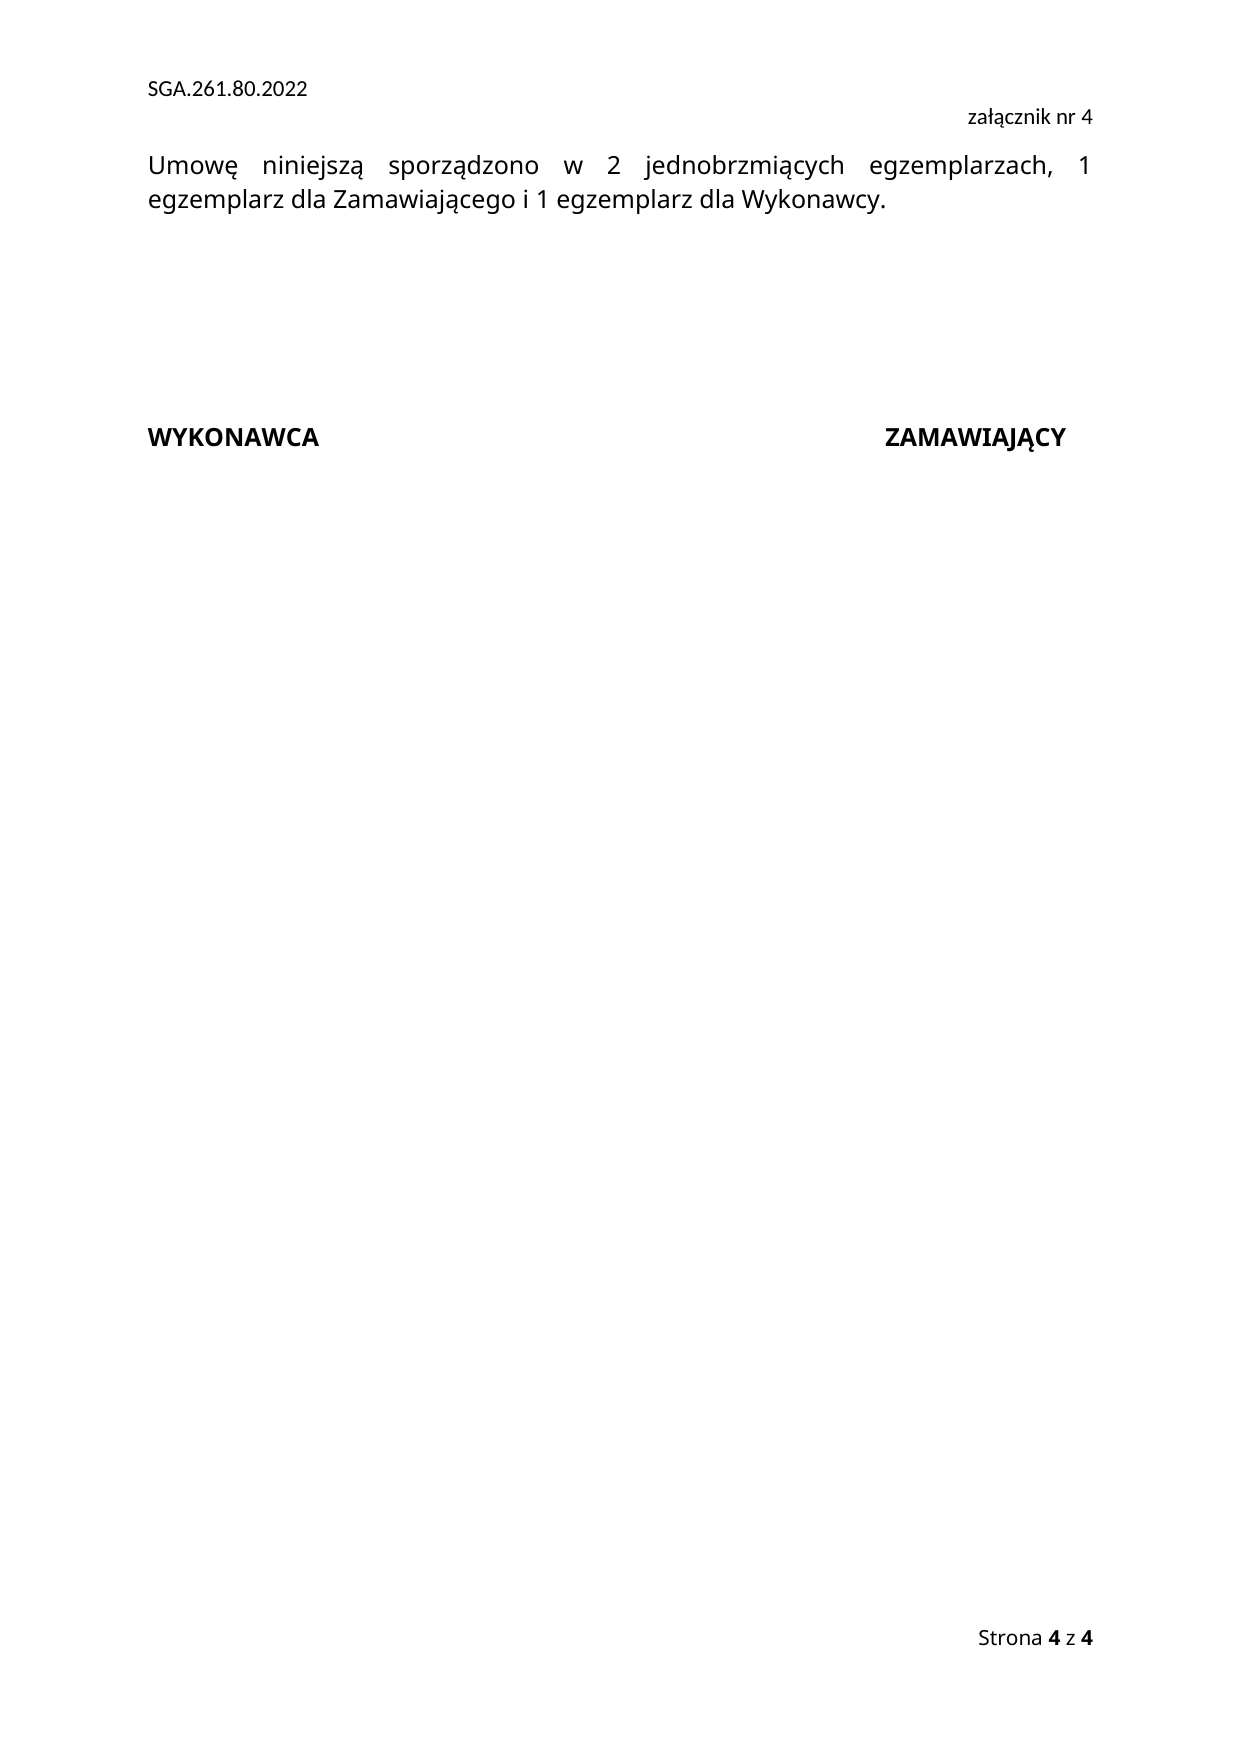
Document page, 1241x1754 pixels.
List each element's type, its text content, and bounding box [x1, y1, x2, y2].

text Umowę niniejszą sporządzono w 2 jednobrzmiących egzemplarzach, 1 egzemplarz dla Zamawiającego i 1 egzemplarz dla Wykonawcy. [148, 148, 1093, 216]
text WYKONAWCA ZAMAWIAJĄCY [148, 420, 1093, 454]
